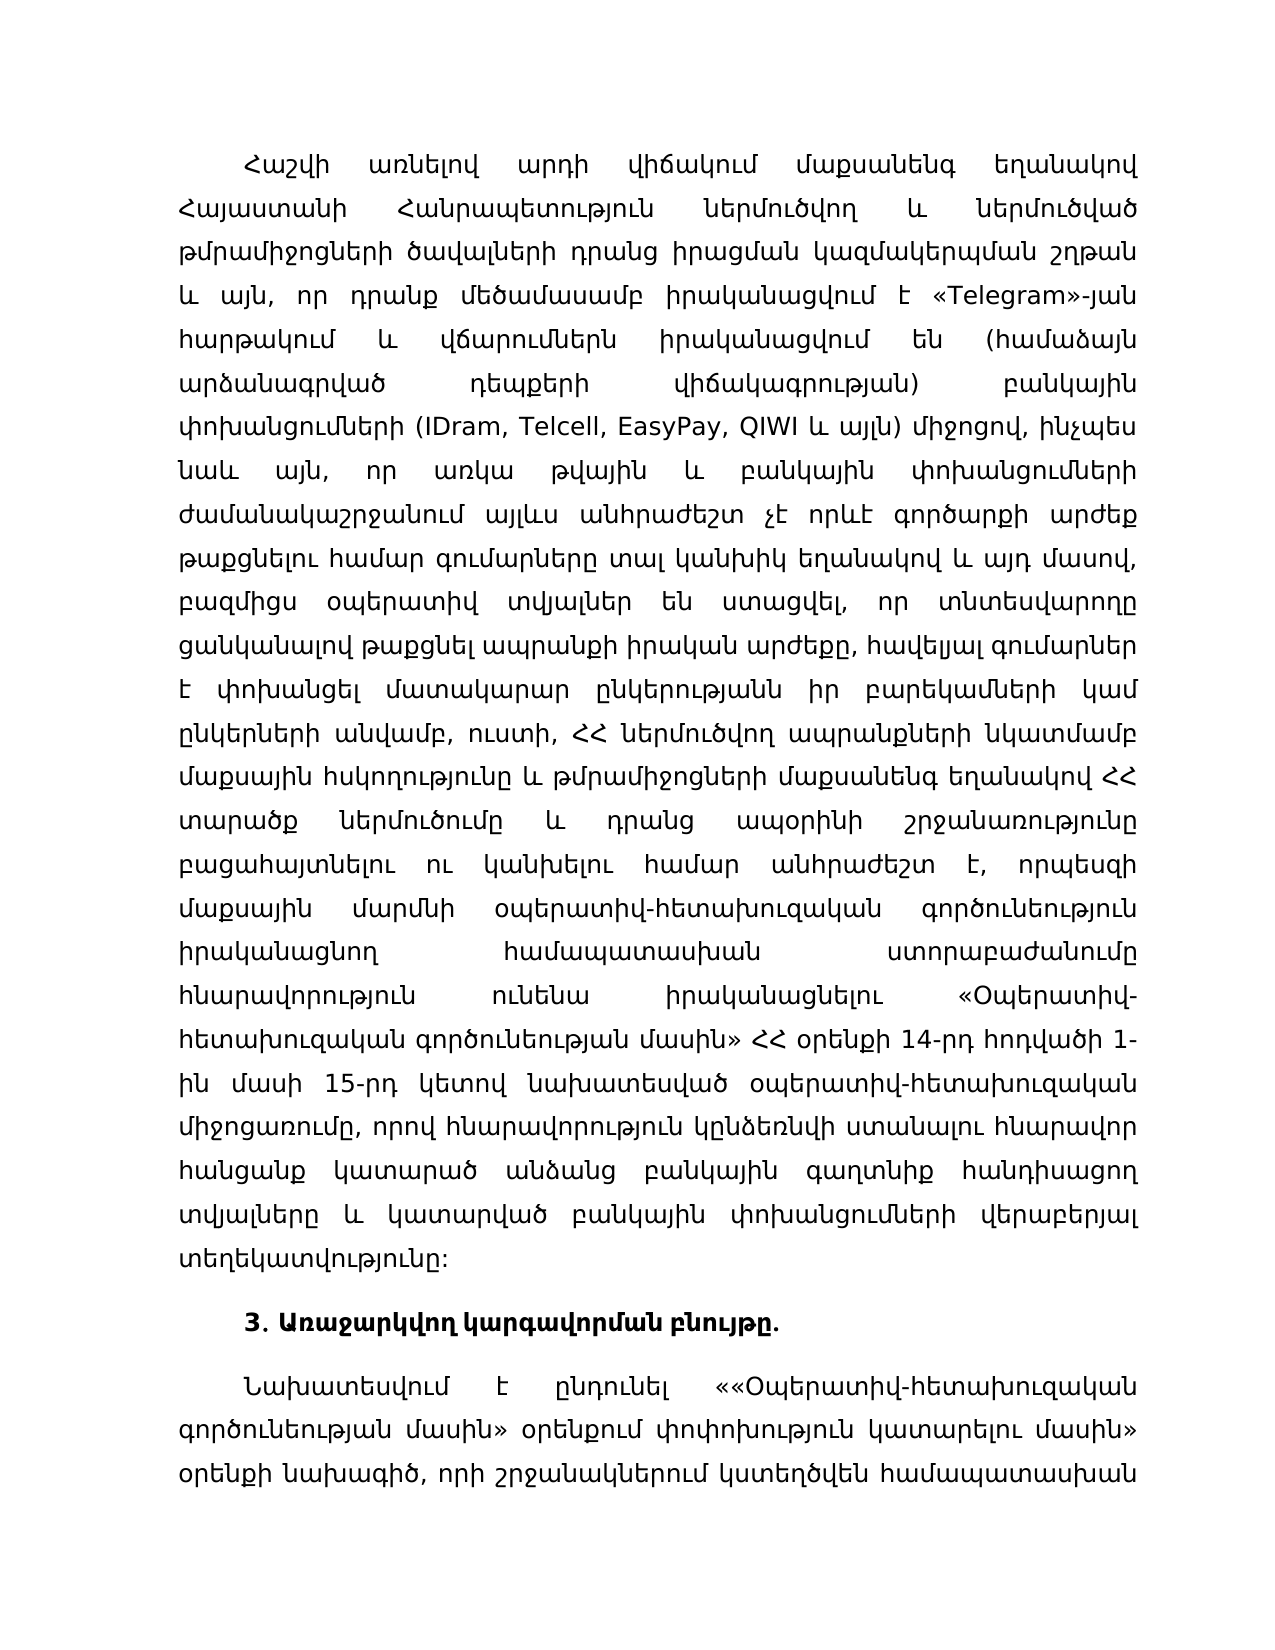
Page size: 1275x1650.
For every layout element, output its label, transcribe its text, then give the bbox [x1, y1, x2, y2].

text Հաշվի առնելով արդի վիճակում մաքսանենգ եղանակով Հայաստանի Հանրապետություն ներմուծվող և ներմուծված թմրամիջոցների ծավալների դրանց իրացման կազմակերպման շղթան և այն, որ դրանք մեծամասամբ իրականացվում է «Telegram»-յան հարթակում և վճարումներն իրականացվում են (համաձայն արձանագրված դեպքերի վիճակագրության) բանկային փոխանցումների (IDram, Telcell, EasyPay, QIWI և այլն) միջոցով, ինչպես նաև այն, որ առկա թվային և բանկային փոխանցումների ժամանակաշրջանում այլևս անհրաժեշտ չէ որևէ գործարքի արժեք թաքցնելու համար գումարները տալ կանխիկ եղանակով և այդ մասով, բազմիցս օպերատիվ տվյալներ են ստացվել, որ տնտեսվարողը ցանկանալով թաքցնել ապրանքի իրական արժեքը, հավելյալ գումարներ է փոխանցել մատակարար ընկերությանն իր բարեկամների կամ ընկերների անվամբ, ուստի, ՀՀ ներմուծվող ապրանքների նկատմամբ մաքսային հսկողությունը և թմրամիջոցների մաքսանենգ եղանակով ՀՀ տարածք ներմուծումը և դրանց ապօրինի շրջանառությունը բացահայտնելու ու կանխելու համար անհրաժեշտ է, որպեսզի մաքսային մարմնի օպերատիվ-հետախուզական գործունեություն իրականացնող համապատասխան ստորաբաժանումը հնարավորություն ունենա իրականացնելու «Օպերատիվ-հետախուզական գործունեության մասին» ՀՀ օրենքի 14-րդ հոդվածի 1-ին մասի 15-րդ կետով նախատեսված օպերատիվ-հետախուզական միջոցառումը, որով հնարավորություն կընձեռնվի ստանալու հնարավոր հանցանք կատարած անձանց բանկային գաղտնիք հանդիսացող տվյալները և կատարված բանկային փոխանցումների վերաբերյալ տեղեկատվությունը: [178, 150, 1138, 1273]
text 3. Առաջարկվող կարգավորման բնույթը. [178, 1304, 1138, 1338]
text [178, 1372, 1138, 1488]
